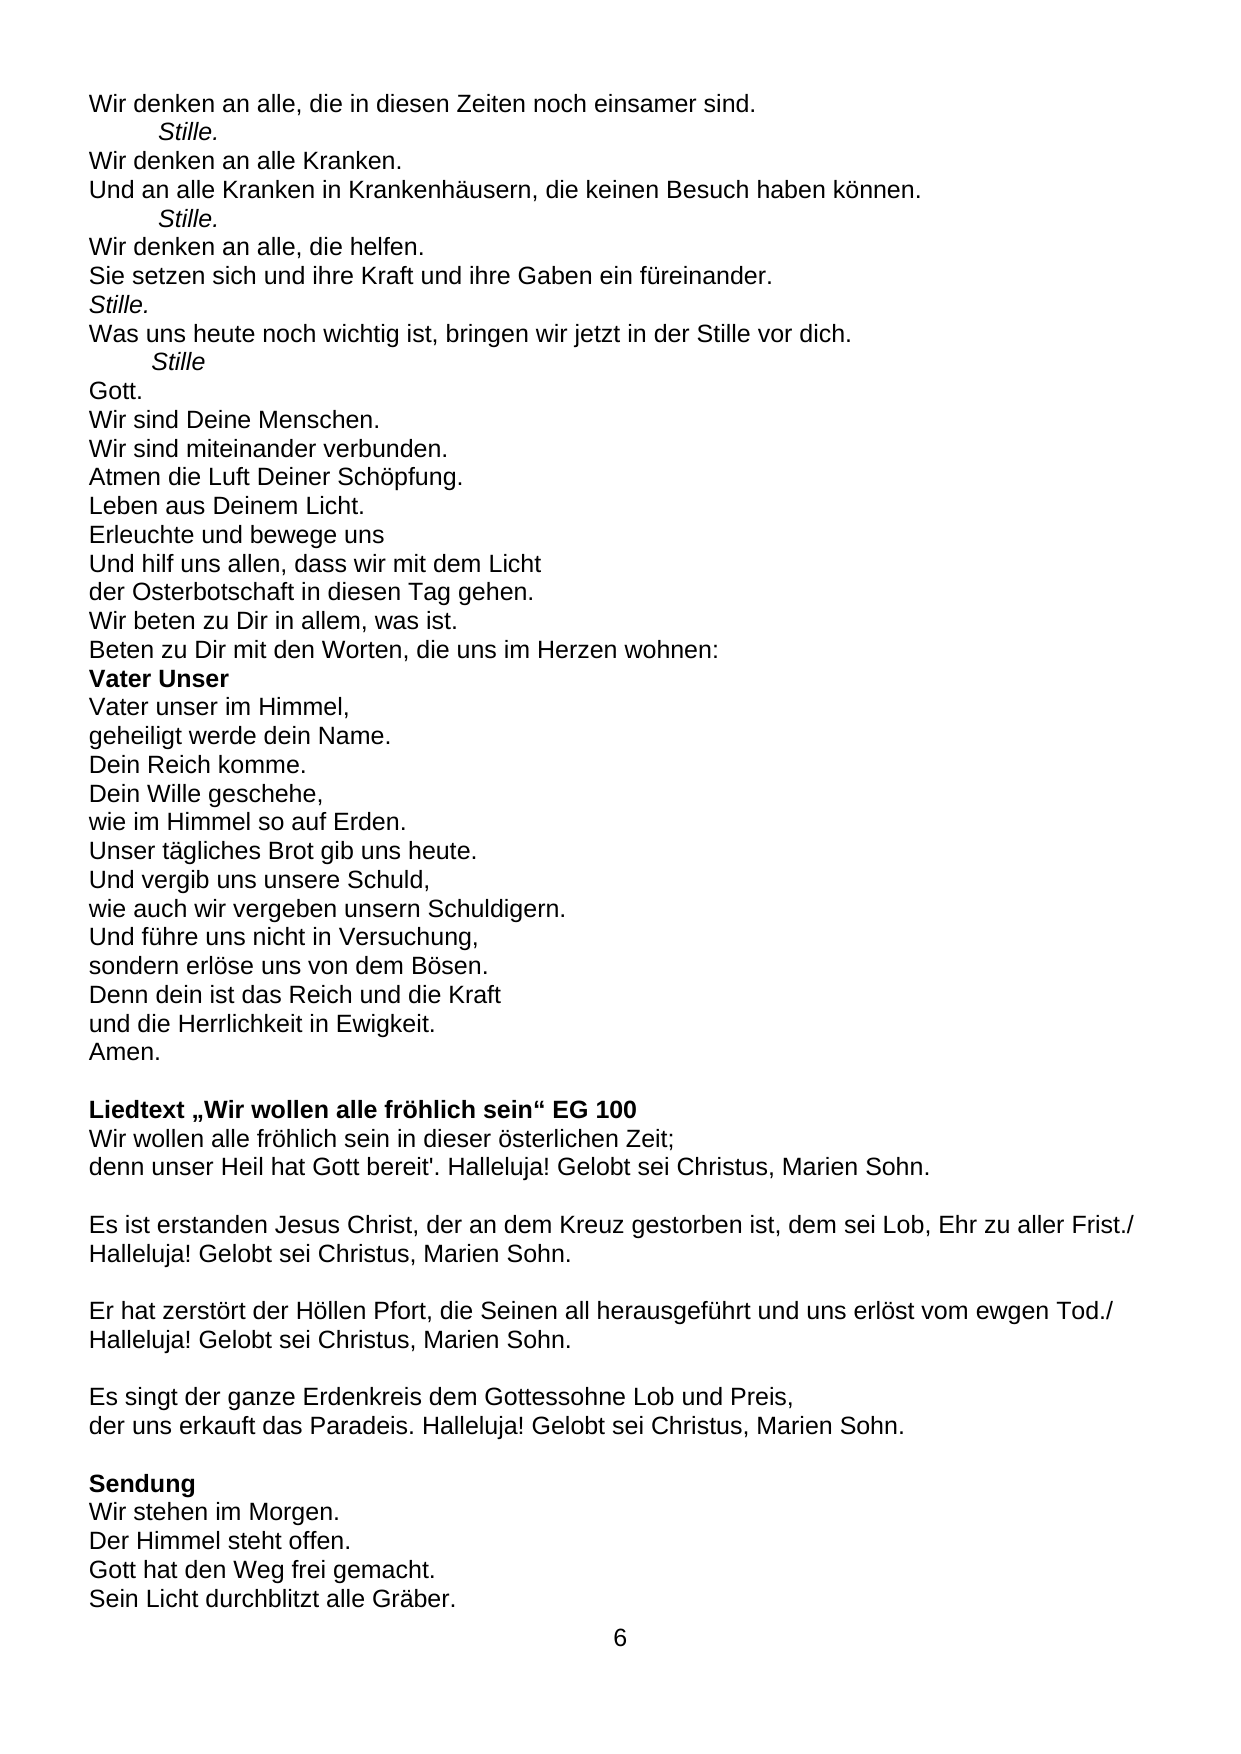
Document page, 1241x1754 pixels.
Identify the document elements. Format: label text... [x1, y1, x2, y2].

text Wir denken an alle, die in diesen Zeiten noch einsamer sind. Stille. [89, 89, 1152, 146]
text Was uns heute noch wichtig ist, bringen wir jetzt in der Stille vor dich. Stille [89, 319, 1152, 376]
text Er hat zerstört der Höllen Pfort, die Seinen all herausgeführt und uns erlöst vom ewgen Tod./ Halleluja! Gelobt sei Christus, Marien Sohn. [89, 1296, 1152, 1354]
text Es singt der ganze Erdenkreis dem Gottessohne Lob und Preis, der uns erkauft das Paradeis. Halleluja! Gelobt sei Christus, Marien Sohn. [89, 1382, 1152, 1440]
text Wir denken an alle, die helfen. Sie setzen sich und ihre Kraft und ihre Gaben ein füreinander. Stille. [89, 232, 1152, 319]
text Vater Unser [89, 664, 1152, 692]
text Erleuchte und bewege uns Und hilf uns allen, dass wir mit dem Licht der Osterbotschaft in diesen Tag gehen. [89, 520, 1152, 606]
text Wir beten zu Dir in allem, was ist. Beten zu Dir mit den Worten, die uns im Herzen wohnen: [89, 606, 1152, 664]
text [89, 1469, 1152, 1612]
text Liedtext „Wir wollen alle fröhlich sein“ EG 100 [89, 1095, 1152, 1124]
text Vater unser im Himmel, geheiligt werde dein Name. Dein Reich komme. Dein Wille geschehe, wie im Himmel so auf Erden. Unser tägliches Brot gib uns heute. Und vergib uns unsere Schuld, wie auch wir vergeben unsern Schuldigern. Und führe uns nicht in Versuchung, sondern erlöse uns von dem Bösen. Denn dein ist das Reich und die Kraft und die Herrlichkeit in Ewigkeit. Amen. [89, 692, 1152, 1066]
text Gott. Wir sind Deine Menschen. Wir sind miteinander verbunden. Atmen die Luft Deiner Schöpfung. Leben aus Deinem Licht. [89, 376, 1152, 520]
text Es ist erstanden Jesus Christ, der an dem Kreuz gestorben ist, dem sei Lob, Ehr zu aller Frist./ Halleluja! Gelobt sei Christus, Marien Sohn. [89, 1210, 1152, 1267]
text Wir wollen alle fröhlich sein in dieser österlichen Zeit; denn unser Heil hat Gott bereit'. Halleluja! Gelobt sei Christus, Marien Sohn. [89, 1124, 1152, 1181]
text Wir denken an alle Kranken. Und an alle Kranken in Krankenhäusern, die keinen Besuch haben können. Stille. [89, 146, 1152, 232]
